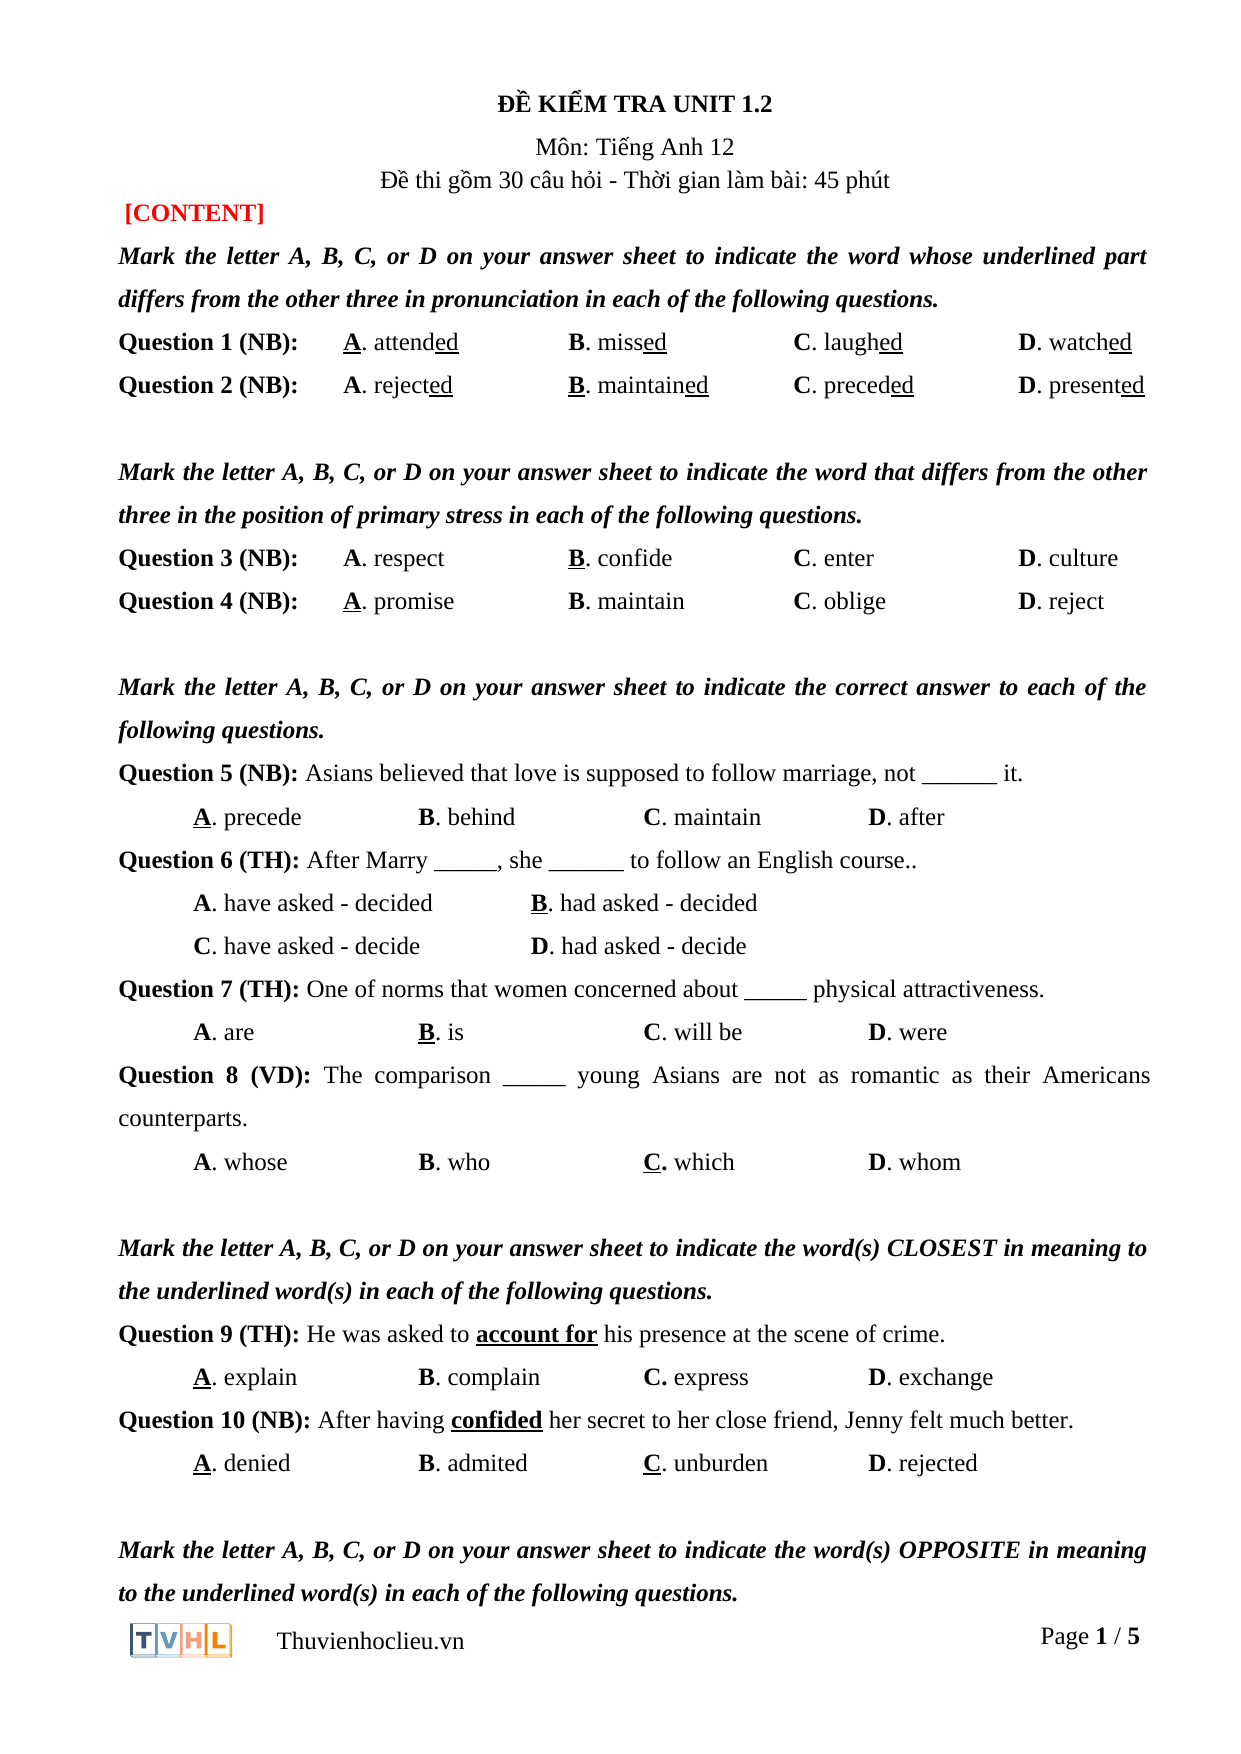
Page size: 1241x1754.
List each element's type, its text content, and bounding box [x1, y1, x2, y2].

text A. are B. is C. will be D. were [118, 1017, 1152, 1046]
text Mark the letter A, B, C, or D on your answer sheet to indicate the word(s) OPPOSITE in meaning to the underlined word(s) in each of the following questions. [118, 1535, 1152, 1607]
text A. have asked - decided B. had asked - decided [118, 888, 1152, 917]
text Question 5 (NB): Asians believed that love is supposed to follow marriage, not ______ it. [118, 758, 1152, 787]
text ĐỀ KIỂM TRA UNIT 1.2 [118, 89, 1152, 117]
text Question 3 (NB): A. respect B. confide C. enter D. culture [118, 543, 1152, 572]
text Mark the letter A, B, C, or D on your answer sheet to indicate the correct answer to each of the following questions. [118, 672, 1152, 744]
picture [129, 1621, 233, 1659]
text Question 6 (TH): After Marry _____, she ______ to follow an English course.. [118, 845, 1152, 873]
text Mark the letter A, B, C, or D on your answer sheet to indicate the word whose underlined part differs from the other three in pronunciation in each of the following questions. [118, 241, 1152, 313]
text [CONTENT] [118, 198, 1152, 227]
text Question 4 (NB): A. promise B. maintain C. oblige D. reject [118, 586, 1152, 615]
text A. denied B. admited C. unburden D. rejected [118, 1448, 1152, 1477]
text A. whose B. who C. which D. whom [118, 1147, 1152, 1175]
text A. precede B. behind C. maintain D. after [118, 802, 1152, 830]
text Question 2 (NB): A. rejected B. maintained C. preceded D. presented [118, 370, 1152, 399]
text Question 1 (NB): A. attended B. missed C. laughed D. watched [118, 327, 1152, 356]
text Môn: Tiếng Anh 12 [118, 132, 1152, 161]
text C. have asked - decide D. had asked - decide [118, 931, 1152, 960]
text A. explain B. complain C. express D. exchange [118, 1362, 1152, 1391]
text Đề thi gồm 30 câu hỏi - Thời gian làm bài: 45 phút [118, 165, 1152, 193]
text Question 7 (TH): One of norms that women concerned about _____ physical attractiveness. [118, 974, 1152, 1003]
text Question 8 (VD): The comparison _____ young Asians are not as romantic as their Americans counterparts. [118, 1060, 1152, 1132]
text Mark the letter A, B, C, or D on your answer sheet to indicate the word that differs from the other three in the position of primary stress in each of the following questions. [118, 457, 1152, 528]
text Mark the letter A, B, C, or D on your answer sheet to indicate the word(s) CLOSEST in meaning to the underlined word(s) in each of the following questions. [118, 1233, 1152, 1305]
text Question 9 (TH): He was asked to account for his presence at the scene of crime. [118, 1319, 1152, 1348]
text Question 10 (NB): After having confided her secret to her close friend, Jenny felt much better. [118, 1405, 1152, 1434]
